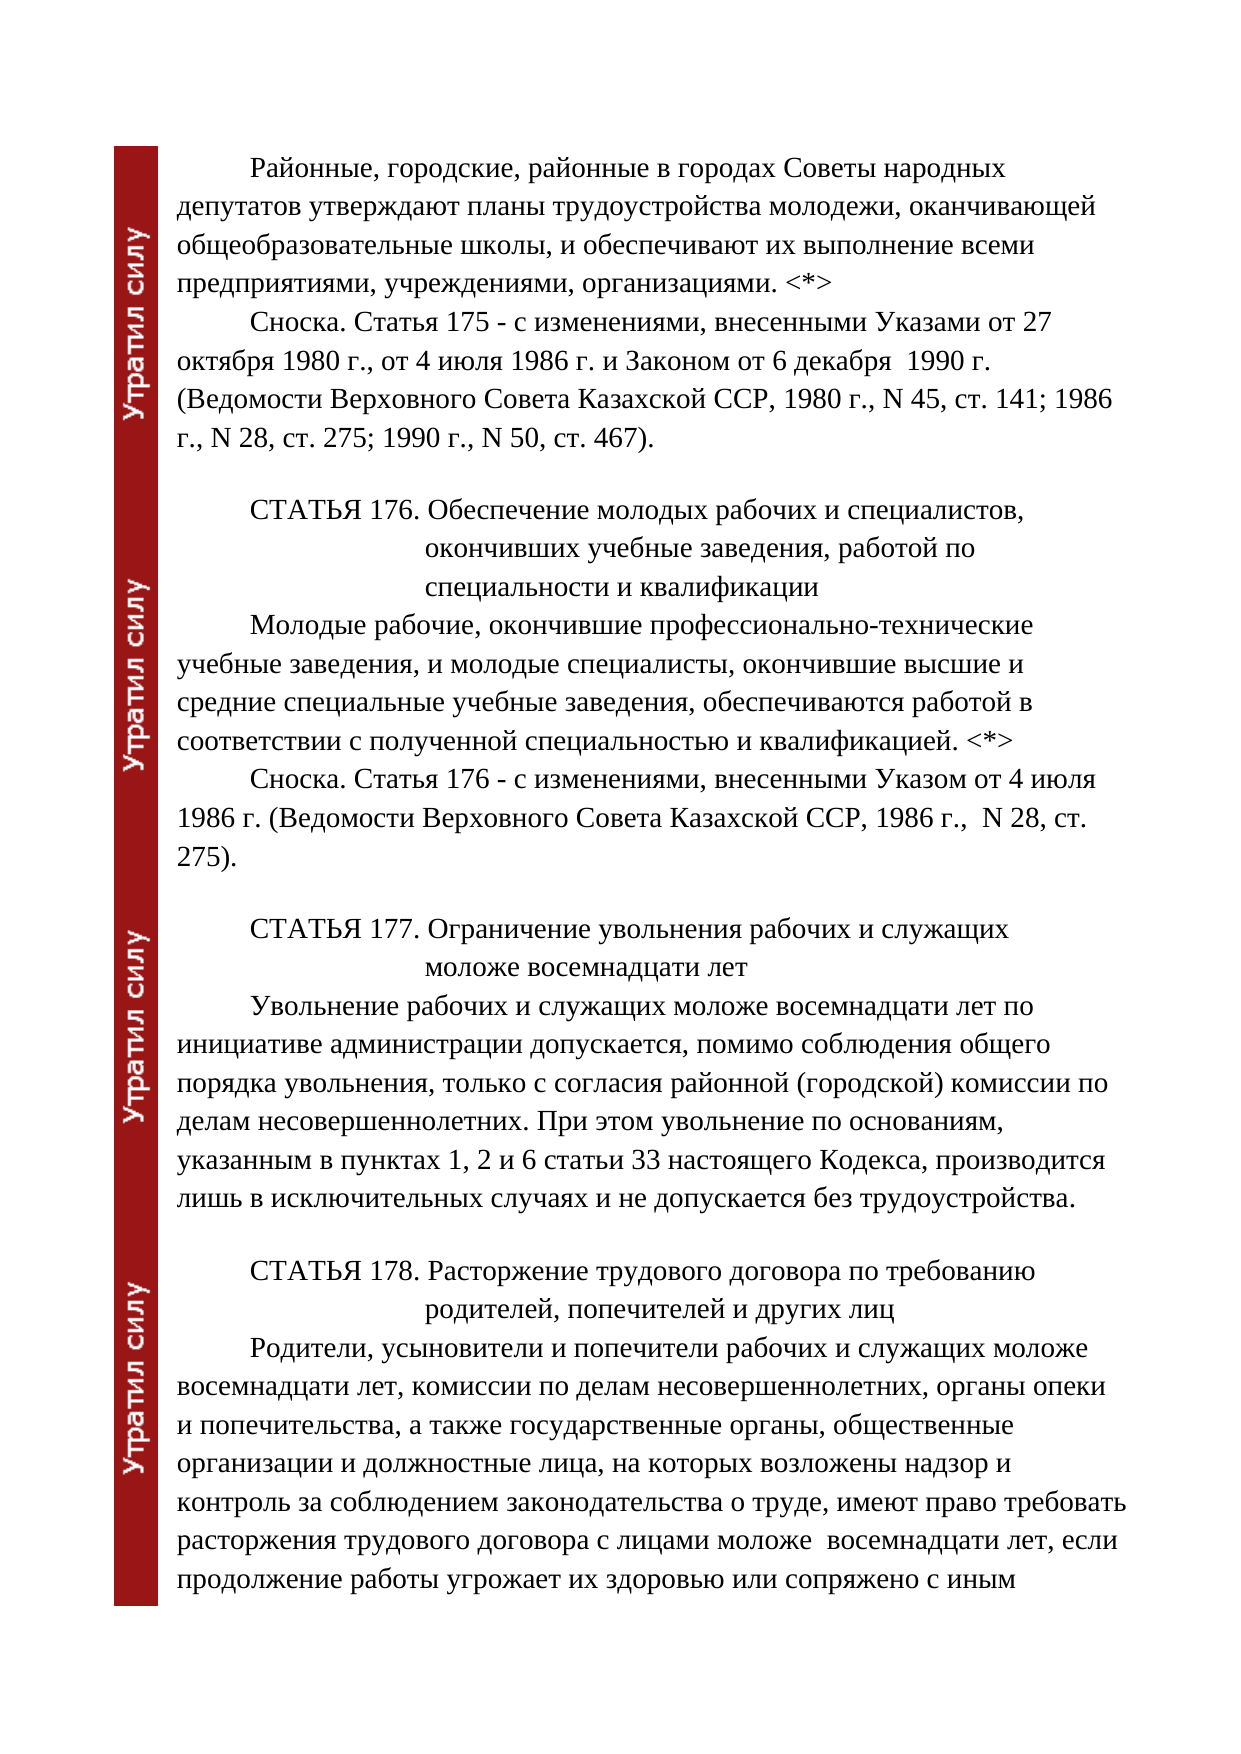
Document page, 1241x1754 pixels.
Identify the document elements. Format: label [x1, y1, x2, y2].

picture [114, 146, 158, 150]
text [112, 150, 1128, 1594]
picture [114, 1594, 158, 1606]
